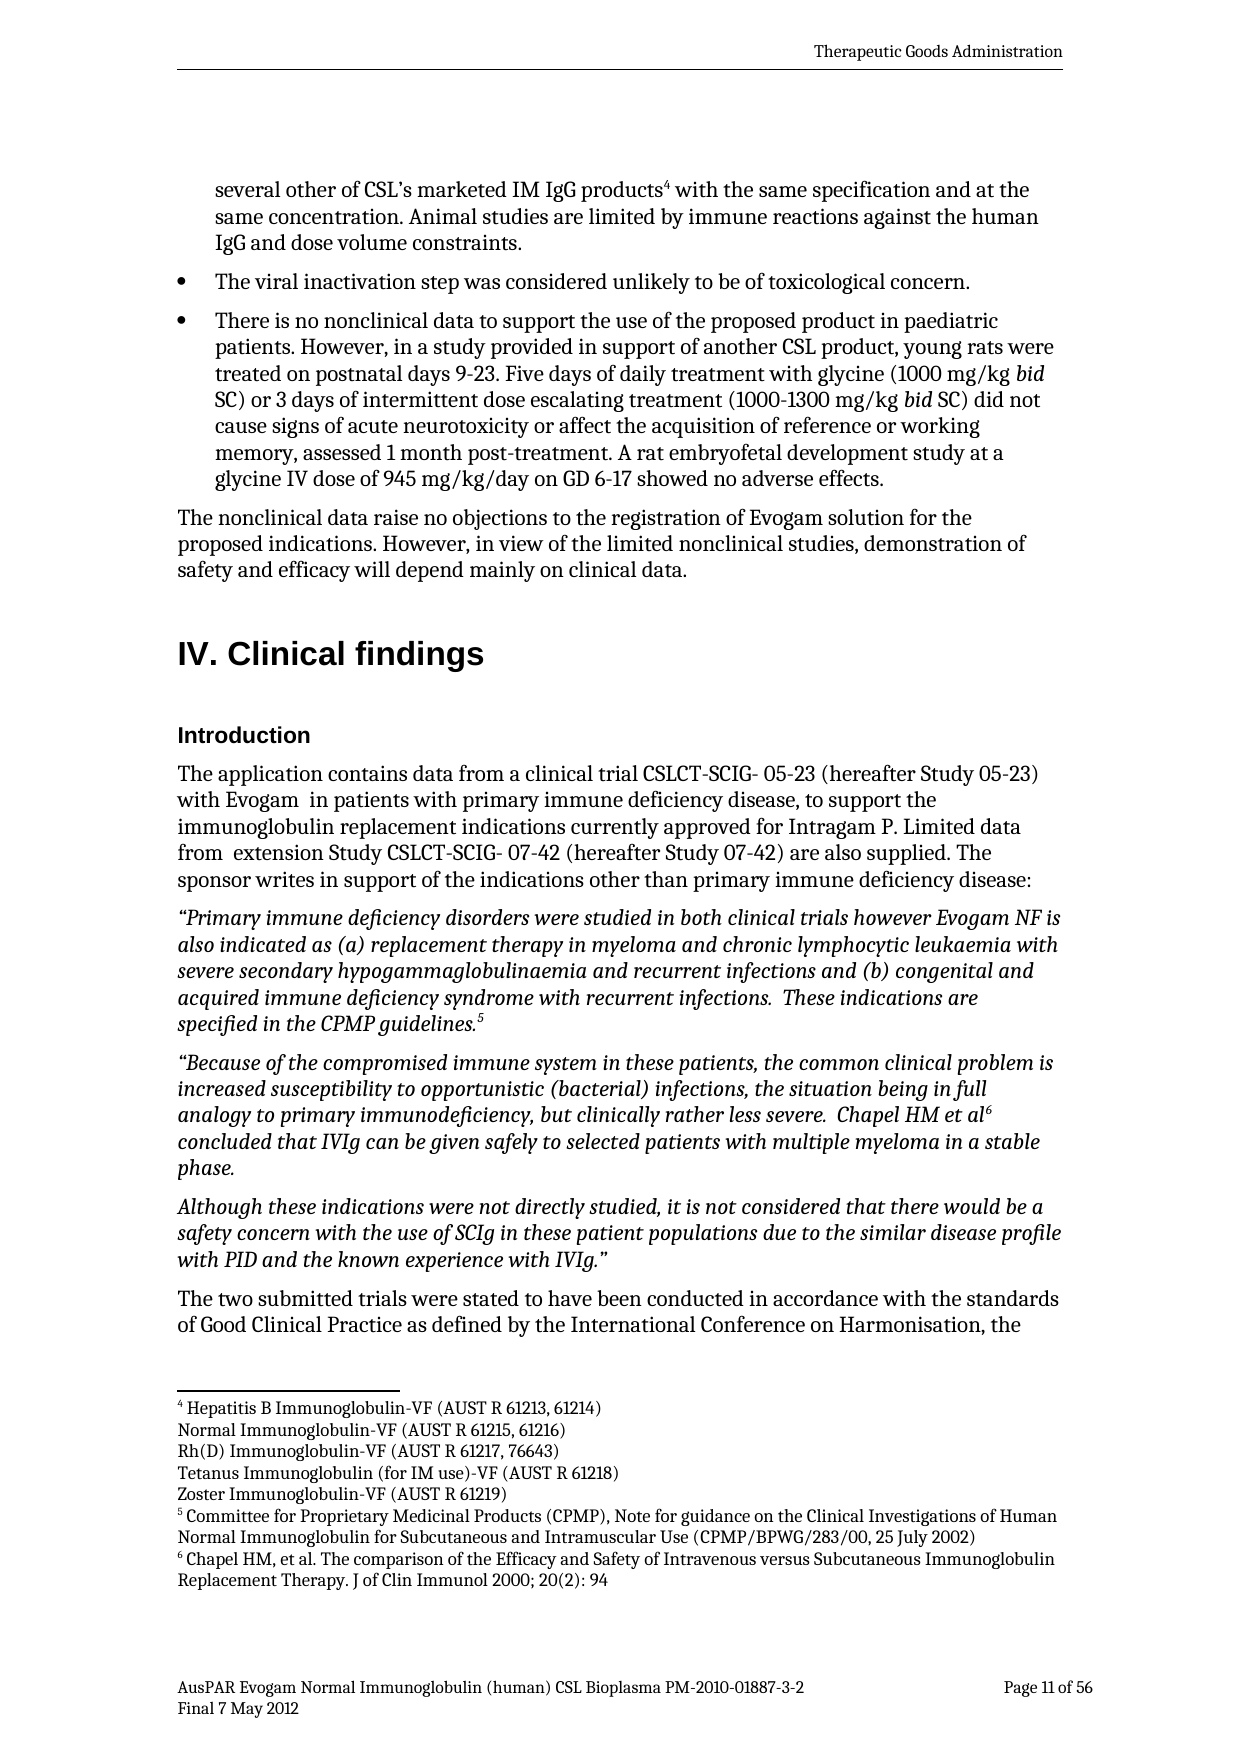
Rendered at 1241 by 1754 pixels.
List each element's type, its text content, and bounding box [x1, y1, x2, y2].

list The viral inactivation step was considered unlikely to be of toxicological concern. [177, 269, 1063, 295]
text “Because of the compromised immune system in these patients, the common clinical problem is increased susceptibility to opportunistic (bacterial) infections, the situation being in full analogy to primary immunodeficiency, but clinically rather less severe. Chapel HM et al concluded that IVIg can be given safely to selected patients with multiple myeloma in a stable phase. [177, 1049, 1063, 1181]
text The nonclinical data raise no objections to the registration of Evogam solution for the proposed indications. However, in view of the limited nonclinical studies, demonstration of safety and efficacy will depend mainly on clinical data. [177, 504, 1063, 584]
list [177, 177, 1063, 256]
subtitle Introduction [177, 722, 1063, 748]
list There is no nonclinical data to support the use of the proposed product in paediatric patients. However, in a study provided in support of another CSL product, young rats were treated on postnatal days 9-23. Five days of daily treatment with glycine (1000 mg/kg bid SC) or 3 days of intermittent dose escalating treatment (1000-1300 mg/kg bid SC) did not cause signs of acute neurotoxicity or affect the acquisition of reference or working memory, assessed 1 month post-treatment. A rat embryofetal development study at a glycine IV dose of 945 mg/kg/day on GD 6-17 showed no adverse effects. [177, 308, 1063, 492]
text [177, 1285, 1063, 1338]
text “Primary immune deficiency disorders were studied in both clinical trials however Evogam NF is also indicated as (a) replacement therapy in myeloma and chronic lymphocytic leukaemia with severe secondary hypogammaglobulinaemia and recurrent infections and (b) congenital and acquired immune deficiency syndrome with recurrent infections. These indications are specified in the CPMP guidelines. [177, 905, 1063, 1037]
text The application contains data from a clinical trial CSLCT-SCIG- 05-23 (hereafter Study 05-23) with Evogam in patients with primary immune deficiency disease, to support the immunoglobulin replacement indications currently approved for Intragam P. Limited data from extension Study CSLCT-SCIG- 07-42 (hereafter Study 07-42) are also supplied. The sponsor writes in support of the indications other than primary immune deficiency disease: [177, 761, 1063, 893]
subtitle IV. Clinical findings [177, 634, 1063, 672]
text Although these indications were not directly studied, it is not considered that there would be a safety concern with the use of SCIg in these patient populations due to the similar disease profile with PID and the known experience with IVIg.” [177, 1194, 1063, 1273]
